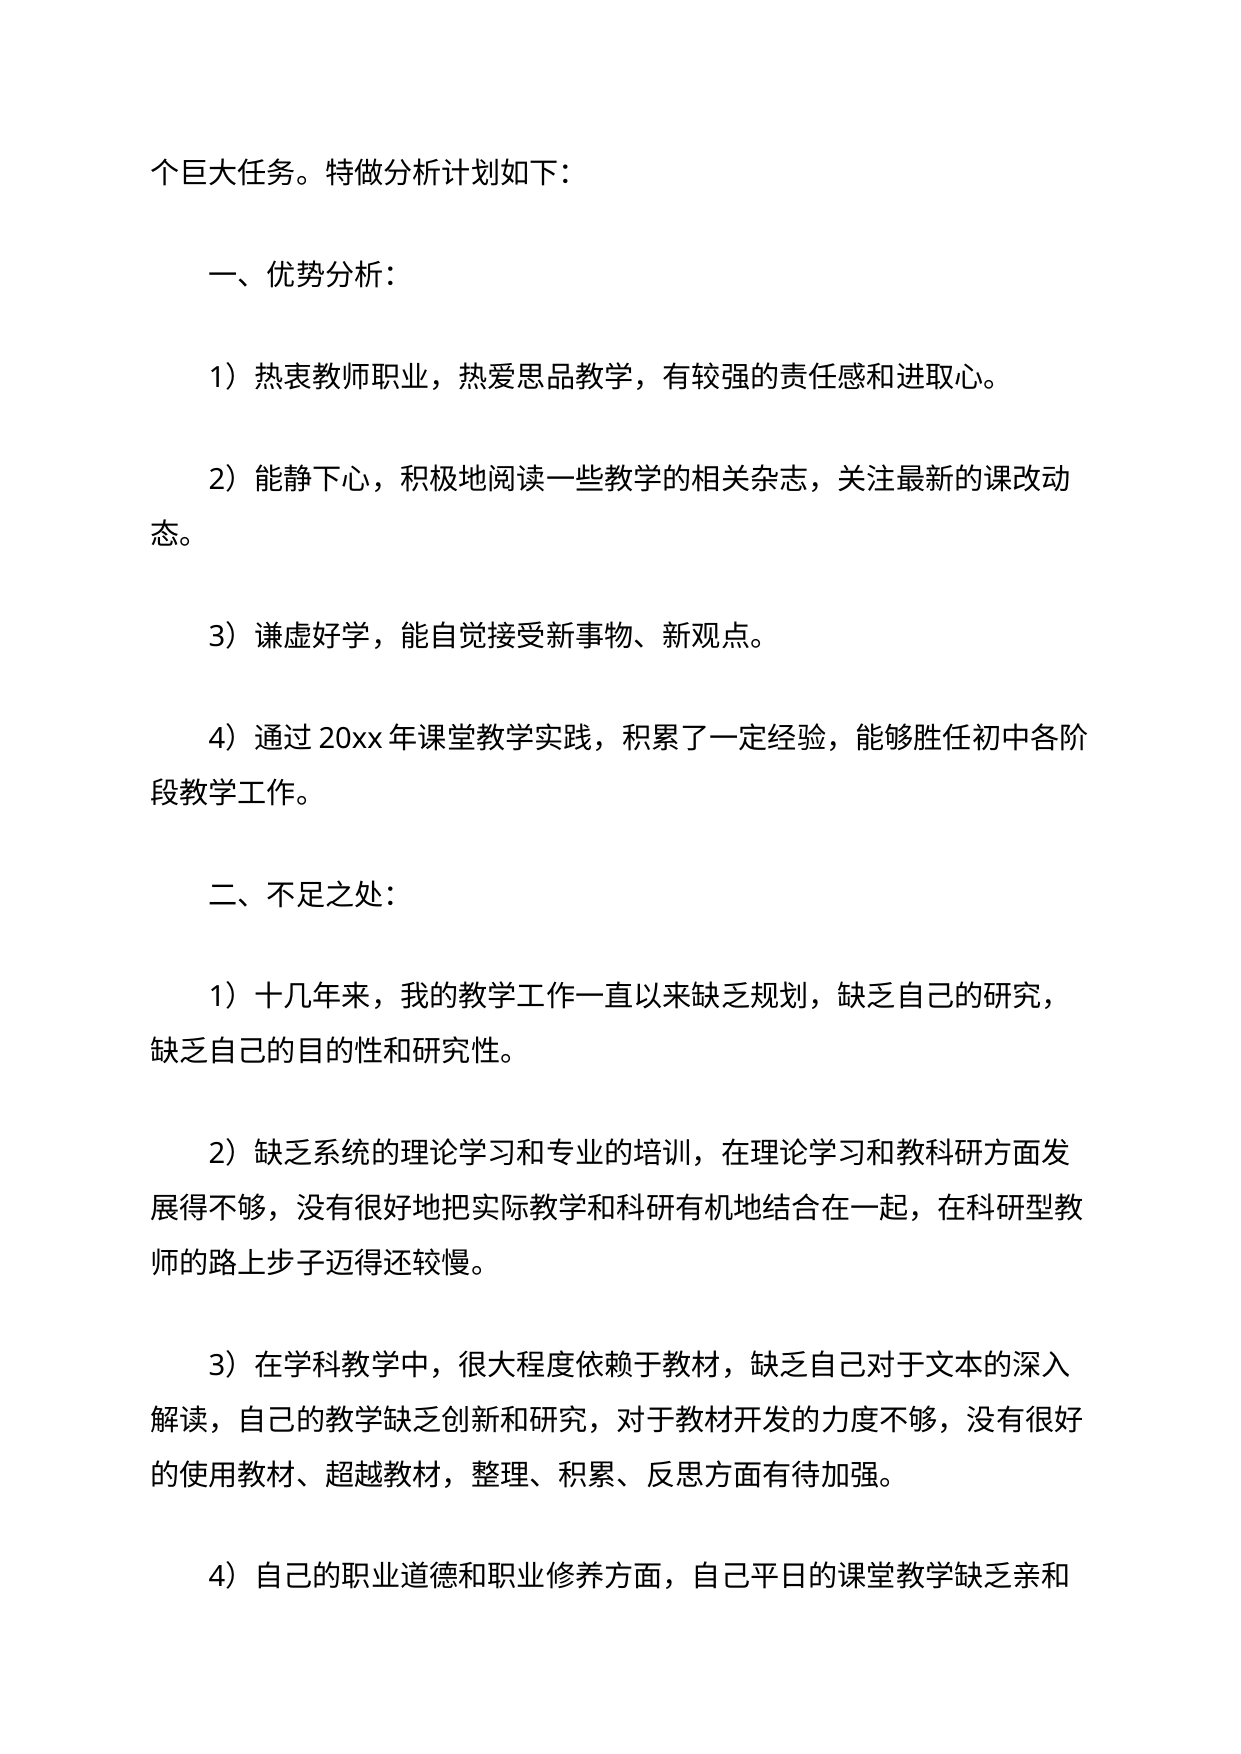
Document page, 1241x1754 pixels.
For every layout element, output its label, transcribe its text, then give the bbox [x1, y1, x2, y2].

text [150, 150, 1090, 192]
text 一、优势分析： [150, 252, 1090, 294]
text 1）十几年来，我的教学工作一直以来缺乏规划，缺乏自己的研究，缺乏自己的目的性和研究性。 [150, 973, 1090, 1070]
text 3）在学科教学中，很大程度依赖于教材，缺乏自己对于文本的深入解读，自己的教学缺乏创新和研究，对于教材开发的力度不够，没有很好的使用教材、超越教材，整理、积累、反思方面有待加强。 [150, 1341, 1090, 1493]
text 2）缺乏系统的理论学习和专业的培训，在理论学习和教科研方面发展得不够，没有很好地把实际教学和科研有机地结合在一起，在科研型教师的路上步子迈得还较慢。 [150, 1129, 1090, 1282]
text 2）能静下心，积极地阅读一些教学的相关杂志，关注最新的课改动态。 [150, 456, 1090, 553]
text 二、不足之处： [150, 871, 1090, 913]
text 3）谦虚好学，能自觉接受新事物、新观点。 [150, 612, 1090, 655]
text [150, 1553, 1090, 1595]
text 1）热衷教师职业，热爱思品教学，有较强的责任感和进取心。 [150, 353, 1090, 396]
text 4）通过20xx年课堂教学实践，积累了一定经验，能够胜任初中各阶段教学工作。 [150, 714, 1090, 812]
